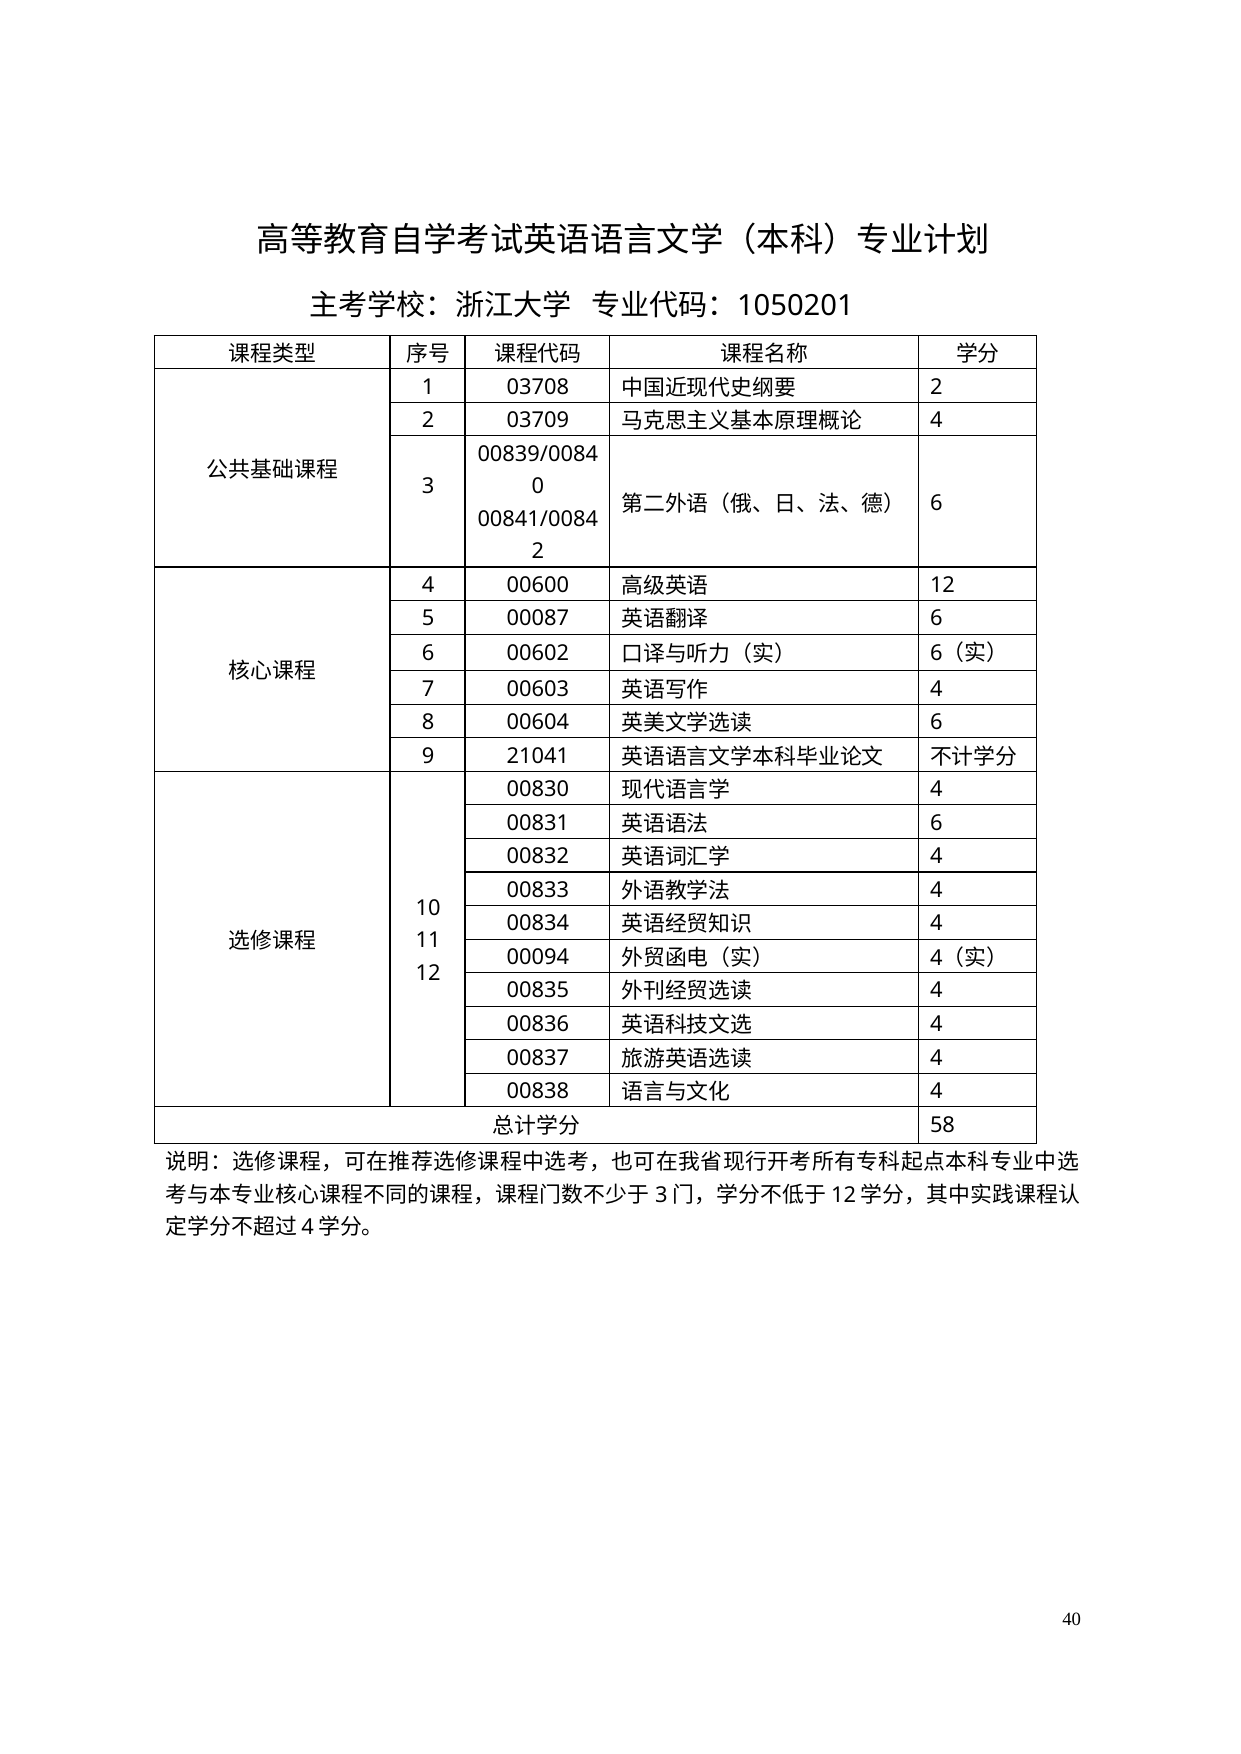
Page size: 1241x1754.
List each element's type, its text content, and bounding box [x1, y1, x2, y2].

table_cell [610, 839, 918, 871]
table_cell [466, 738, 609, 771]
text 高等教育自学考试英语语言文学（本科）专业计划 [165, 205, 1081, 270]
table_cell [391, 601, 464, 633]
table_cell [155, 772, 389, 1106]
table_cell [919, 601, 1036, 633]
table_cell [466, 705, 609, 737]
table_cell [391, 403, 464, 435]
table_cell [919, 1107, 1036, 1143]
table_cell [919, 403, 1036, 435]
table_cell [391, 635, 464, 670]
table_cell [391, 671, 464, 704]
text 说明：选修课程，可在推荐选修课程中选考，也可在我省现行开考所有专科起点本科专业中选考与本专业核心课程不同的课程，课程门数不少于3门，学分不低于12学分，其中实践课程认定学分不超过4学分。 [165, 1144, 1081, 1241]
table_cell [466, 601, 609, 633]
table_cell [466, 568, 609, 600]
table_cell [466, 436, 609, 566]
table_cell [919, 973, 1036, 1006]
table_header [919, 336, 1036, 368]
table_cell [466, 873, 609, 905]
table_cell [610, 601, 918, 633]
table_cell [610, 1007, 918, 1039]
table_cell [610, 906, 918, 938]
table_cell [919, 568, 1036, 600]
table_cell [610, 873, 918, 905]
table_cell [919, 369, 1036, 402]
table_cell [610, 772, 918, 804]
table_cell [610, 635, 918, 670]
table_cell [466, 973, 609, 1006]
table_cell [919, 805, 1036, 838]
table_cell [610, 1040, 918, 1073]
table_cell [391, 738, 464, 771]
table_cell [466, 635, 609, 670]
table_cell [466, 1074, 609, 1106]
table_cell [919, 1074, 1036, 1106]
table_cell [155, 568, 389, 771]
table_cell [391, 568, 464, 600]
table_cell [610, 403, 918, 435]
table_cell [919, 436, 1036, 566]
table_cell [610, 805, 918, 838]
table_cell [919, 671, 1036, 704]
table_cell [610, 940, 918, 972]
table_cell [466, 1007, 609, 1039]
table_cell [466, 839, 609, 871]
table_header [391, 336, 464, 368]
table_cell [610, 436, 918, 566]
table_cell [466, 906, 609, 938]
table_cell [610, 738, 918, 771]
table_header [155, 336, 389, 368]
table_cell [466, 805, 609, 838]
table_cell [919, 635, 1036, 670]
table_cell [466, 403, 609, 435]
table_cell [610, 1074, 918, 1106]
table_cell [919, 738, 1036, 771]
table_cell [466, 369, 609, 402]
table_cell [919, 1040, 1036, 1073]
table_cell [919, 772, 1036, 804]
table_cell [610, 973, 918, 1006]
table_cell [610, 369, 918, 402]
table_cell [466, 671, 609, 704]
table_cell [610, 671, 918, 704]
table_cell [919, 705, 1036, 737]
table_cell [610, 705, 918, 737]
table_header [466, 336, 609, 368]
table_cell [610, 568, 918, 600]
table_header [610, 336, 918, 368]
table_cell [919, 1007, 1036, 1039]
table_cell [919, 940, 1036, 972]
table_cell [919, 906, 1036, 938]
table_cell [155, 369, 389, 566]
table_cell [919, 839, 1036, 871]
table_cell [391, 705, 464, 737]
text 主考学校：浙江大学 专业代码：1050201 [165, 270, 1081, 335]
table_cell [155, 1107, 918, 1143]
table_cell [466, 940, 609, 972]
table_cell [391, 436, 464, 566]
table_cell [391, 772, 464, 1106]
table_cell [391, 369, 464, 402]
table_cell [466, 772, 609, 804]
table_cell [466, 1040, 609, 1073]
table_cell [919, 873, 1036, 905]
